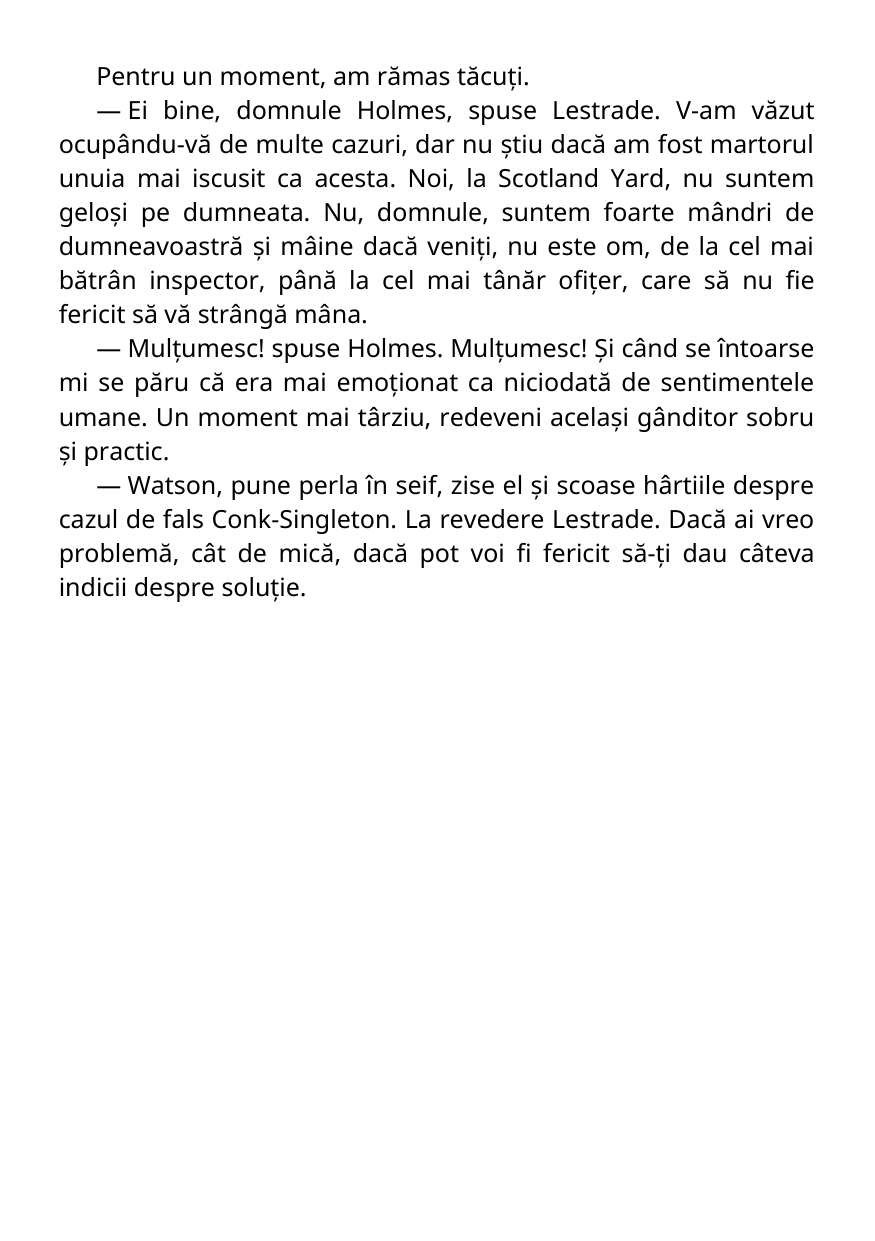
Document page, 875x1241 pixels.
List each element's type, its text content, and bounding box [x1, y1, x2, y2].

text — Ei bine, domnule Holmes, spuse Lestrade. V-am văzut ocupându-vă de multe cazuri, dar nu ştiu dacă am fost martorul unuia mai iscusit ca acesta. Noi, la Scotland Yard, nu suntem geloşi pe dumneata. Nu, domnule, suntem foarte mândri de dumneavoastră şi mâine dacă veniţi, nu este om, de la cel mai bătrân inspector, până la cel mai tânăr ofiţer, care să nu fie fericit să vă strângă mâna. [58, 93, 816, 331]
text — Mulţumesc! spuse Holmes. Mulţumesc! Şi când se întoarse mi se păru că era mai emoţionat ca niciodată de sentimentele umane. Un moment mai târziu, redeveni acelaşi gânditor sobru şi practic. [58, 331, 816, 467]
text — Watson, pune perla în seif, zise el şi scoase hârtiile despre cazul de fals Conk-Singleton. La revedere Lestrade. Dacă ai vreo problemă, cât de mică, dacă pot voi fi fericit să-ţi dau câteva indicii despre soluţie. [58, 467, 816, 603]
text Pentru un moment, am rămas tăcuţi. [58, 58, 816, 93]
